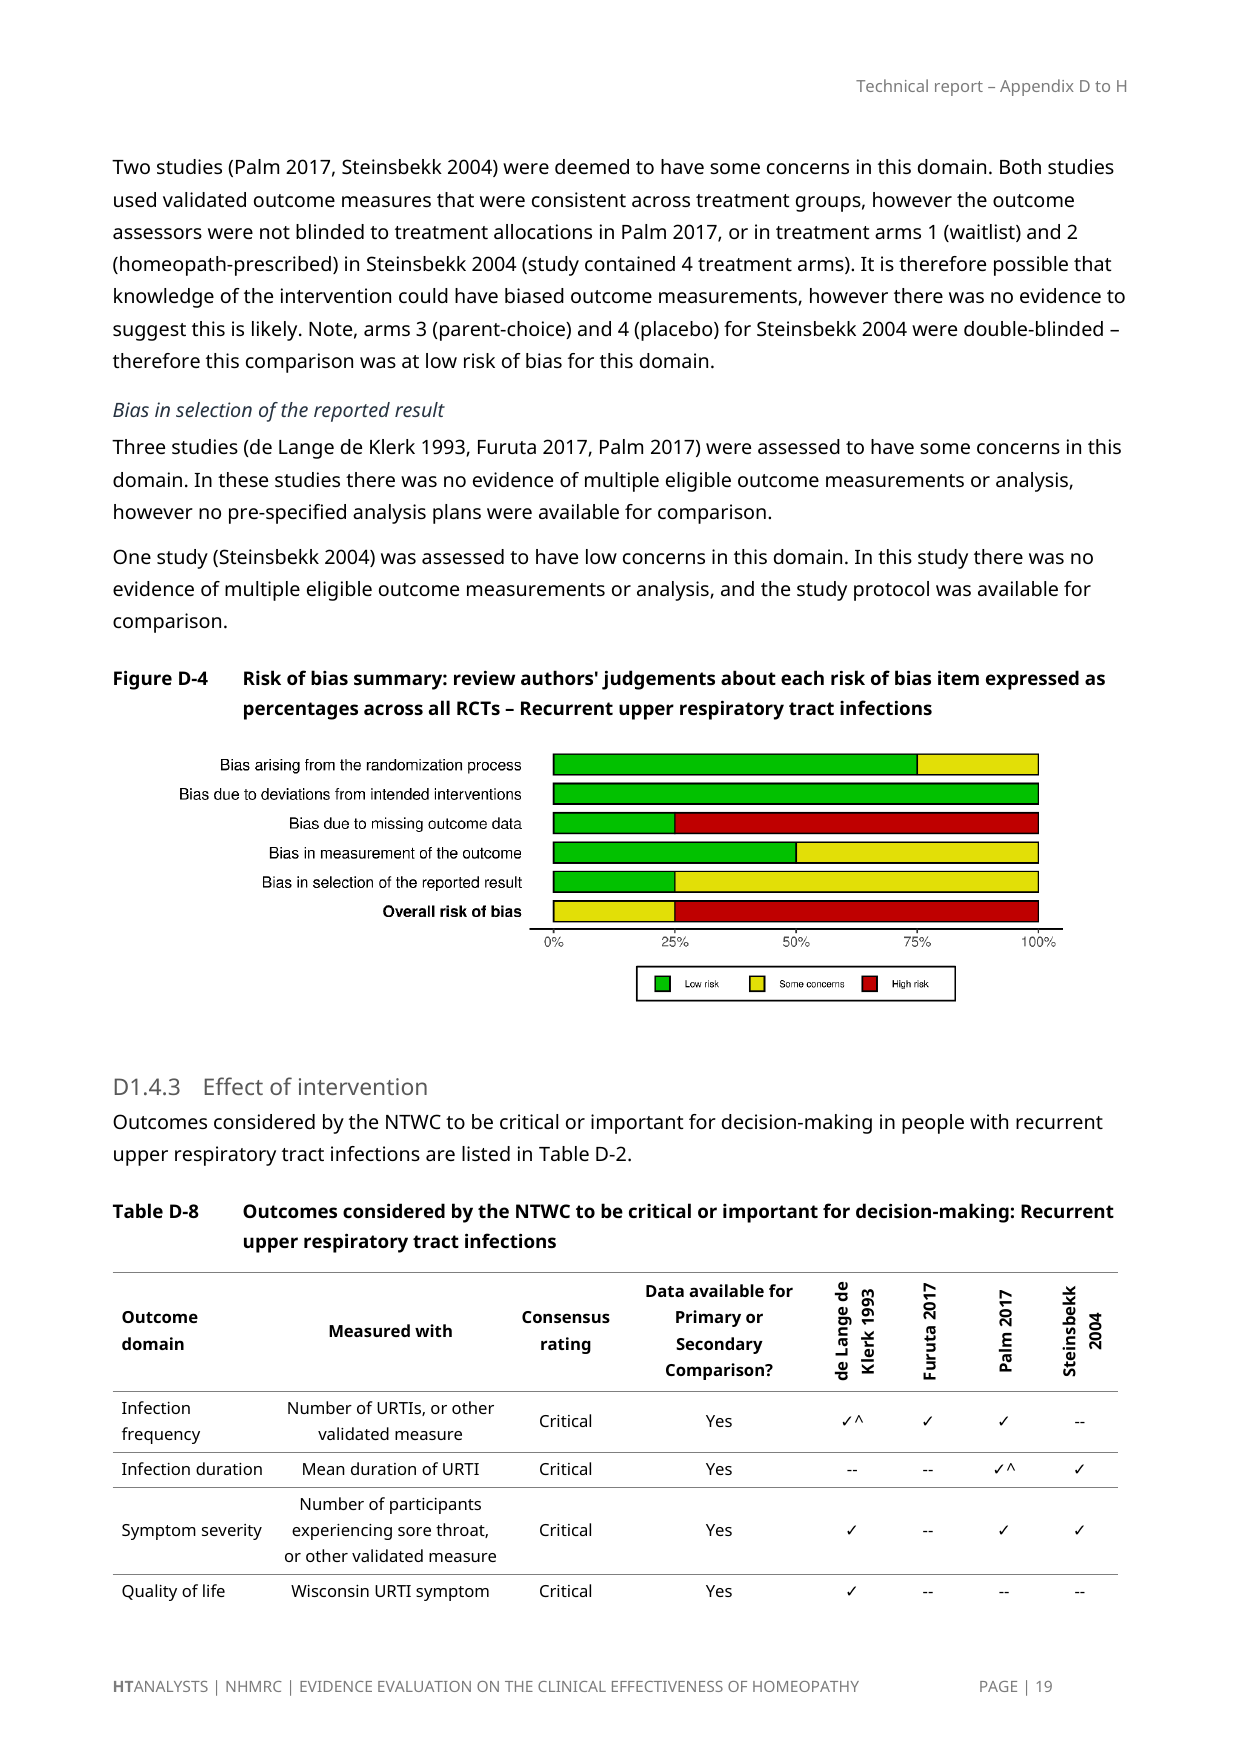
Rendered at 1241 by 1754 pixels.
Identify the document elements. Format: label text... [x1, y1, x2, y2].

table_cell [274, 1575, 507, 1602]
table_cell Yes [624, 1392, 814, 1452]
table_cell Symptom severity [113, 1488, 273, 1574]
table_header Consensus rating [507, 1273, 624, 1391]
table_cell Quality of life [113, 1575, 273, 1602]
subtitle Bias in selection of the reported result [112, 396, 1128, 423]
table_cell -- [814, 1453, 890, 1487]
table_cell ✓ [1042, 1488, 1117, 1574]
table_cell Yes [624, 1575, 814, 1602]
picture [170, 738, 1071, 1009]
table_cell Number of participants experiencing sore throat, or other validated measure [274, 1488, 507, 1574]
table_header Measured with [274, 1273, 507, 1391]
table_cell -- [890, 1488, 966, 1574]
table_header Data available for Primary or Secondary Comparison? [624, 1273, 814, 1391]
table_cell Infection frequency [113, 1392, 273, 1452]
table_cell -- [890, 1575, 966, 1602]
text Three studies (de Lange de Klerk 1993, Furuta 2017, Palm 2017) were assessed to have some concerns in this domain. In these studies there was no evidence of multiple eligible outcome measurements or analysis, however no pre-specified analysis plans were available for comparison. [112, 433, 1128, 525]
table_header Outcome domain [113, 1273, 273, 1391]
text Outcomes considered by the NTWC to be critical or important for decision-making in people with recurrent upper respiratory tract infections are listed in Table D-2. [112, 1108, 1128, 1168]
table_cell ✓ [814, 1488, 890, 1574]
table_cell Critical [507, 1453, 624, 1487]
table_cell Critical [507, 1392, 624, 1452]
table_cell Critical [507, 1575, 624, 1602]
table_cell ✓ [966, 1392, 1042, 1452]
text Figure D-4 Risk of bias summary: review authors' judgements about each risk of bias item expressed as percentages across all RCTs – Recurrent upper respiratory tract infections [112, 665, 1128, 721]
table_cell ✓ [1042, 1453, 1117, 1487]
table_header Furuta 2017 [890, 1273, 966, 1391]
table_cell -- [890, 1453, 966, 1487]
table_header Palm 2017 [966, 1273, 1042, 1391]
text Two studies (Palm 2017, Steinsbekk 2004) were deemed to have some concerns in this domain. Both studies used validated outcome measures that were consistent across treatment groups, however the outcome assessors were not blinded to treatment allocations in Palm 2017, or in treatment arms 1 (waitlist) and 2 (homeopath-prescribed) in Steinsbekk 2004 (study contained 4 treatment arms). It is therefore possible that knowledge of the intervention could have biased outcome measurements, however there was no evidence to suggest this is likely. Note, arms 3 (parent-choice) and 4 (placebo) for Steinsbekk 2004 were double-blinded – therefore this comparison was at low risk of bias for this domain. [112, 154, 1128, 374]
table_cell -- [1042, 1575, 1117, 1602]
table_cell ✓^ [966, 1453, 1042, 1487]
table_cell Critical [507, 1488, 624, 1574]
text Table D-8 Outcomes considered by the NTWC to be critical or important for decision-making: Recurrent upper respiratory tract infections [112, 1198, 1128, 1254]
table_cell -- [1042, 1392, 1117, 1452]
table_cell ✓ [966, 1488, 1042, 1574]
table_cell ✓^ [814, 1392, 890, 1452]
subtitle Effect of intervention [112, 1071, 1128, 1102]
table_cell Yes [624, 1453, 814, 1487]
table_cell Number of URTIs, or other validated measure [274, 1392, 507, 1452]
table_cell Infection duration [113, 1453, 273, 1487]
table_cell ✓ [814, 1575, 890, 1602]
text One study (Steinsbekk 2004) was assessed to have low concerns in this domain. In this study there was no evidence of multiple eligible outcome measurements or analysis, and the study protocol was available for comparison. [112, 543, 1128, 634]
table_header Steinsbekk 2004 [1042, 1273, 1117, 1391]
table_cell Mean duration of URTI [274, 1453, 507, 1487]
table_cell Yes [624, 1488, 814, 1574]
table_cell -- [966, 1575, 1042, 1602]
table_header de Lange de Klerk 1993 [814, 1273, 890, 1391]
table_cell ✓ [890, 1392, 966, 1452]
